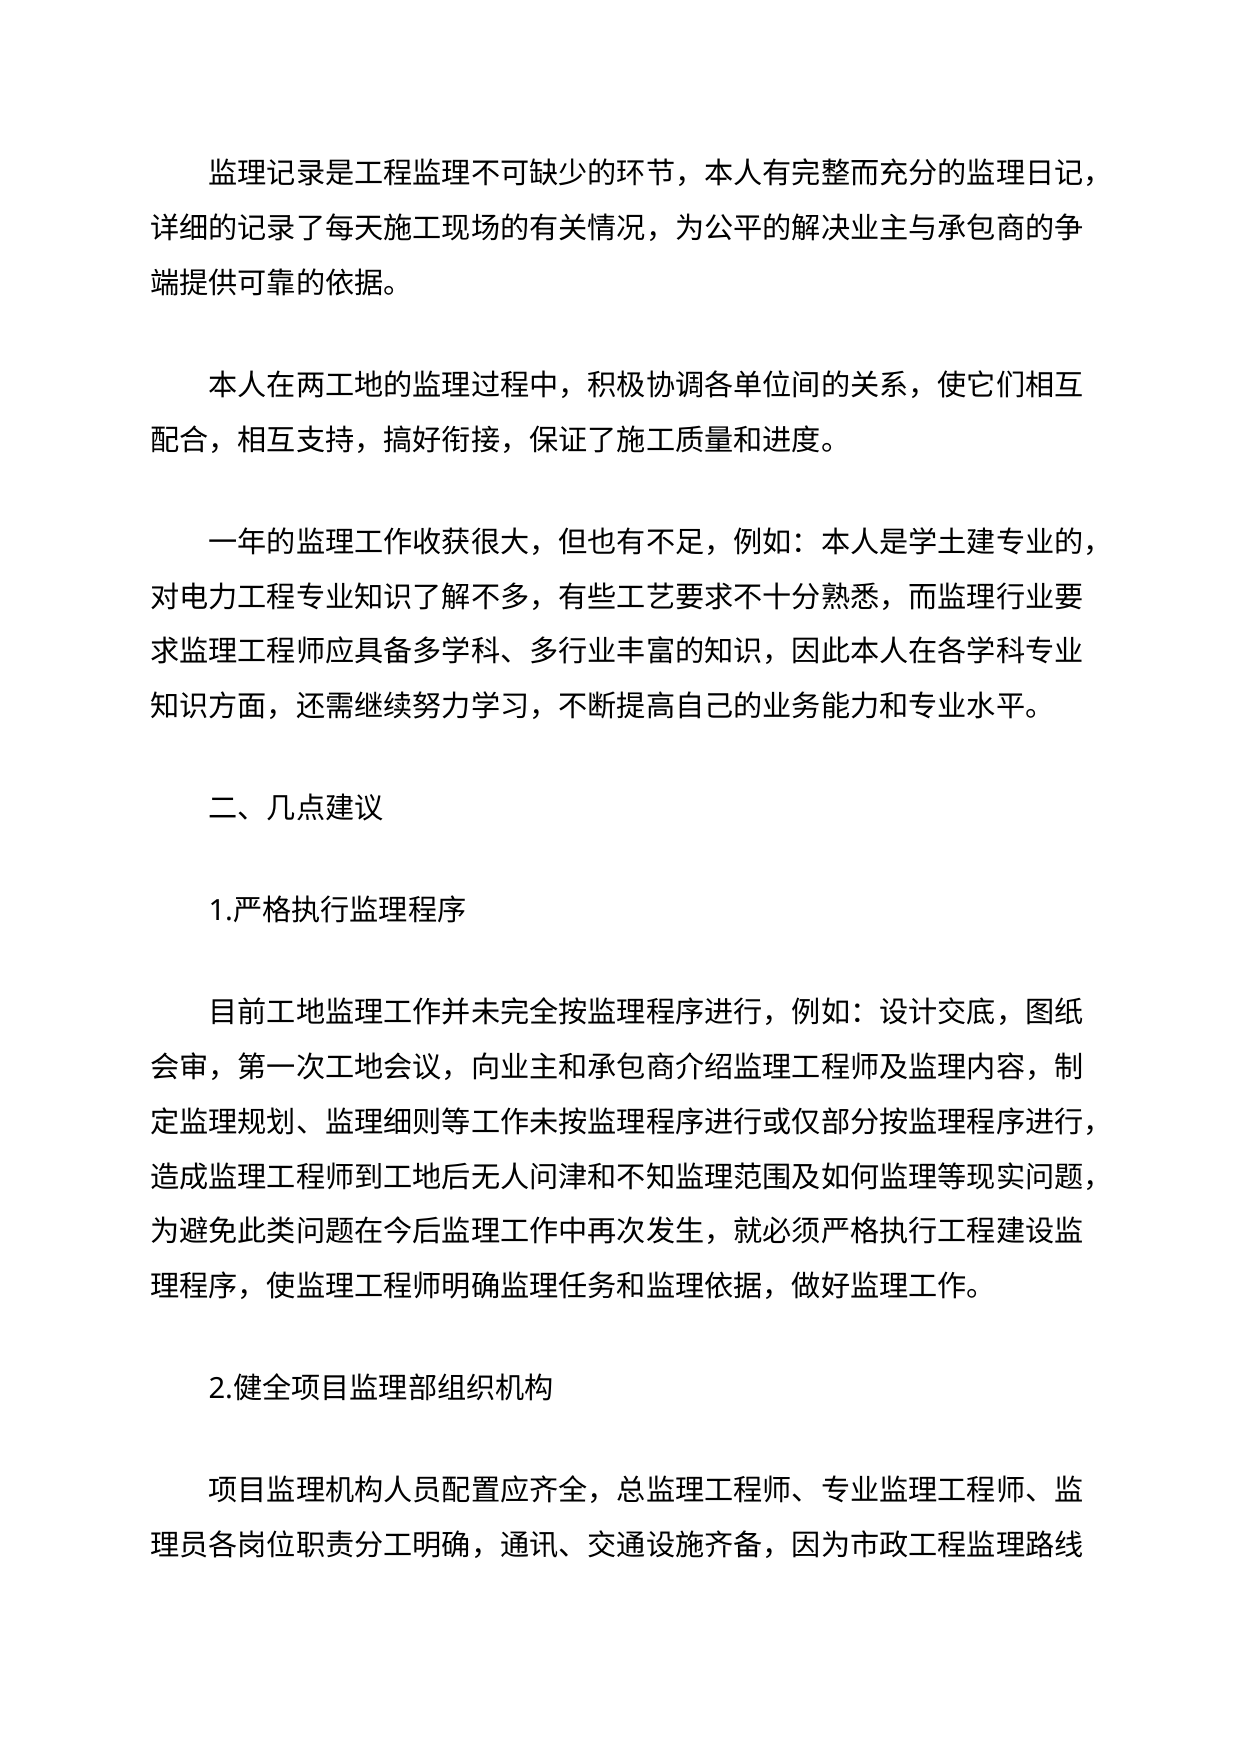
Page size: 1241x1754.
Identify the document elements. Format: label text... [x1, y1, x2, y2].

text 本人在两工地的监理过程中，积极协调各单位间的关系，使它们相互配合，相互支持，搞好衔接，保证了施工质量和进度。 [150, 362, 1090, 459]
text 目前工地监理工作并未完全按监理程序进行，例如：设计交底，图纸会审，第一次工地会议，向业主和承包商介绍监理工程师及监理内容，制定监理规划、监理细则等工作未按监理程序进行或仅部分按监理程序进行，造成监理工程师到工地后无人问津和不知监理范围及如何监理等现实问题，为避免此类问题在今后监理工作中再次发生，就必须严格执行工程建设监理程序，使监理工程师明确监理任务和监理依据，做好监理工作。 [150, 988, 1090, 1305]
text 1.严格执行监理程序 [150, 886, 1090, 929]
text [150, 1467, 1090, 1564]
text 监理记录是工程监理不可缺少的环节，本人有完整而充分的监理日记，详细的记录了每天施工现场的有关情况，为公平的解决业主与承包商的争端提供可靠的依据。 [150, 150, 1090, 302]
text 2.健全项目监理部组织机构 [150, 1365, 1090, 1407]
text 一年的监理工作收获很大，但也有不足，例如：本人是学土建专业的，对电力工程专业知识了解不多，有些工艺要求不十分熟悉，而监理行业要求监理工程师应具备多学科、多行业丰富的知识，因此本人在各学科专业知识方面，还需继续努力学习，不断提高自己的业务能力和专业水平。 [150, 518, 1090, 725]
text 二、几点建议 [150, 785, 1090, 827]
